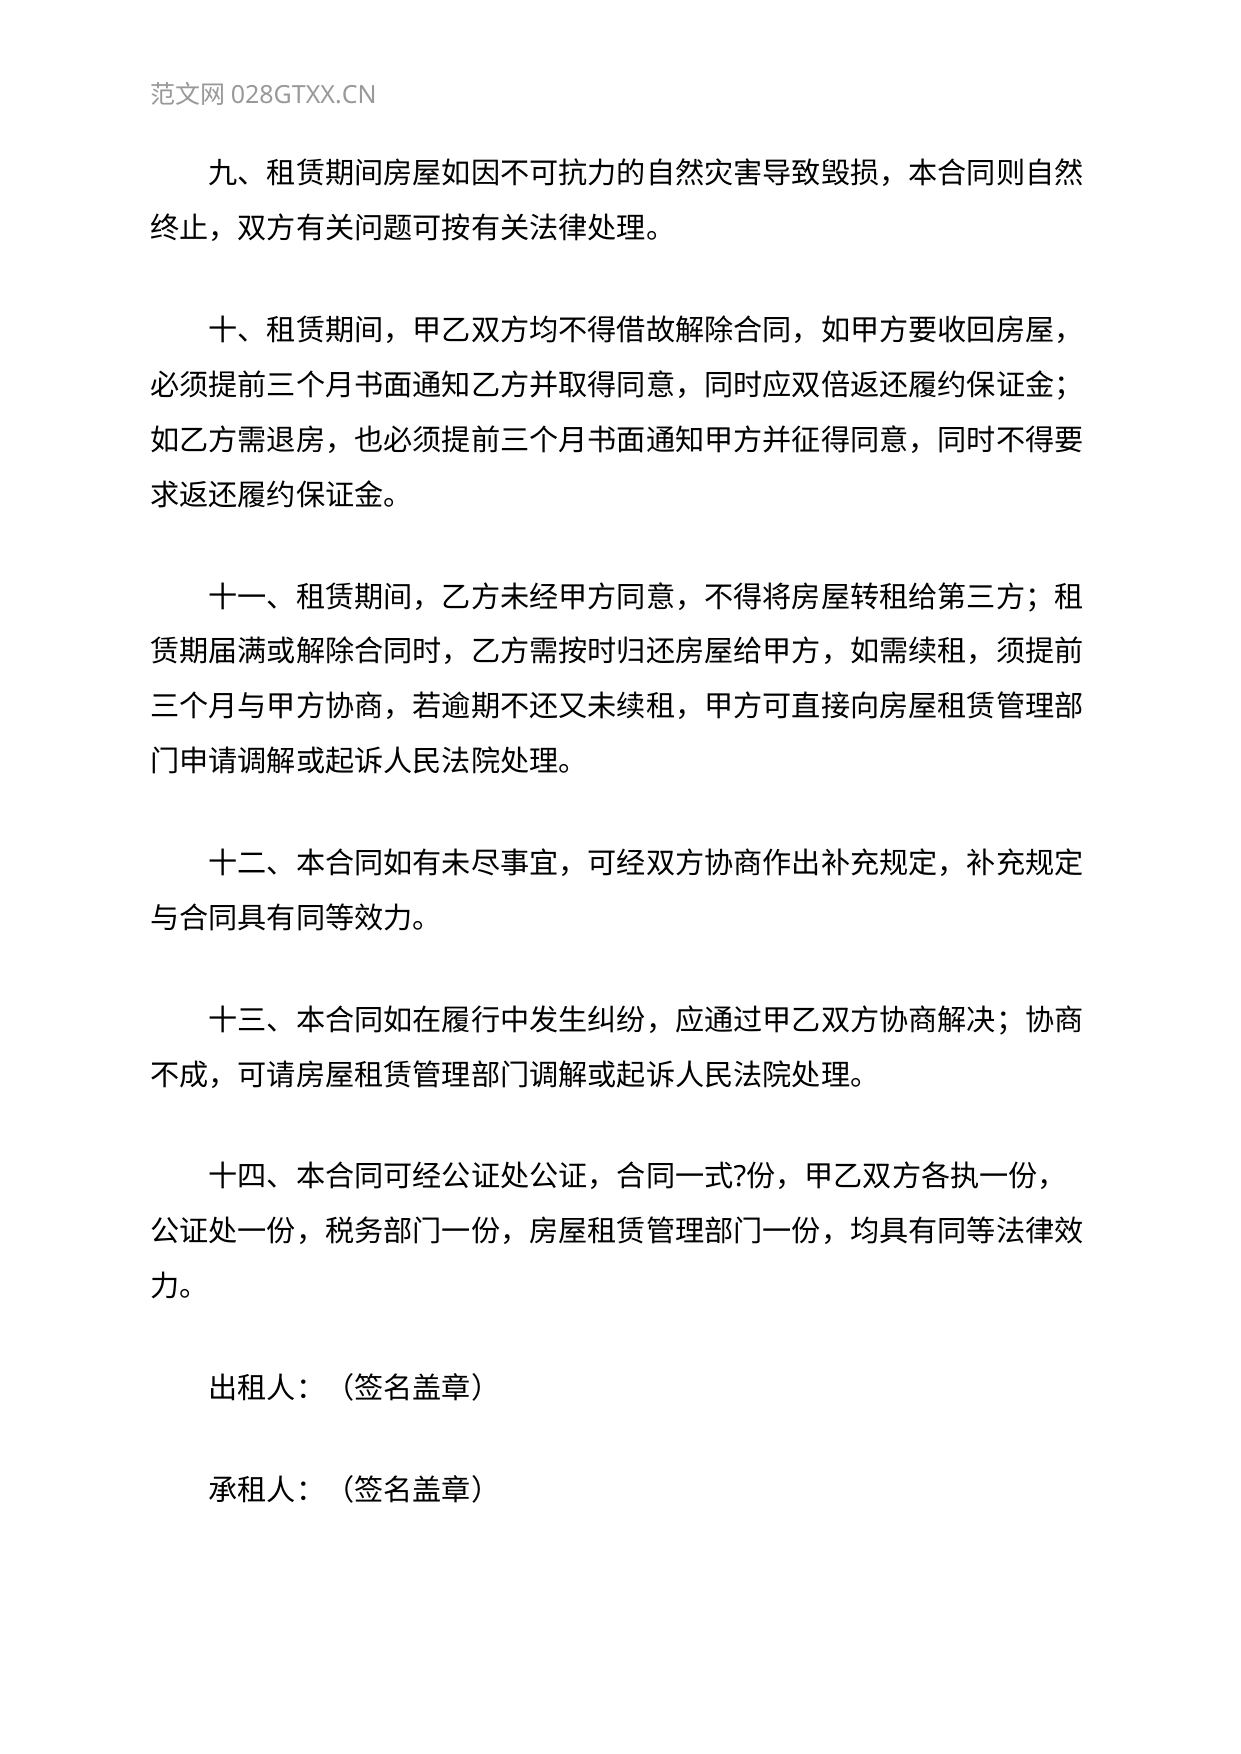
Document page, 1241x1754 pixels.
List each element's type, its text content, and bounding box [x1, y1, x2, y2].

text 九、租赁期间房屋如因不可抗力的自然灾害导致毁损，本合同则自然终止，双方有关问题可按有关法律处理。 [150, 150, 1090, 247]
text 十四、本合同可经公证处公证，合同一式?份，甲乙双方各执一份，公证处一份，税务部门一份，房屋租赁管理部门一份，均具有同等法律效力。 [150, 1153, 1090, 1305]
text 十一、租赁期间，乙方未经甲方同意，不得将房屋转租给第三方；租赁期届满或解除合同时，乙方需按时归还房屋给甲方，如需续租，须提前三个月与甲方协商，若逾期不还又未续租，甲方可直接向房屋租赁管理部门申请调解或起诉人民法院处理。 [150, 573, 1090, 780]
text 十三、本合同如在履行中发生纠纷，应通过甲乙双方协商解决；协商不成，可请房屋租赁管理部门调解或起诉人民法院处理。 [150, 996, 1090, 1093]
text 十、租赁期间，甲乙双方均不得借故解除合同，如甲方要收回房屋，必须提前三个月书面通知乙方并取得同意，同时应双倍返还履约保证金；如乙方需退房，也必须提前三个月书面通知甲方并征得同意，同时不得要求返还履约保证金。 [150, 307, 1090, 514]
text 承租人：（签名盖章） [150, 1466, 1090, 1509]
text 十二、本合同如有未尽事宜，可经双方协商作出补充规定，补充规定与合同具有同等效力。 [150, 839, 1090, 937]
text 出租人：（签名盖章） [150, 1364, 1090, 1407]
